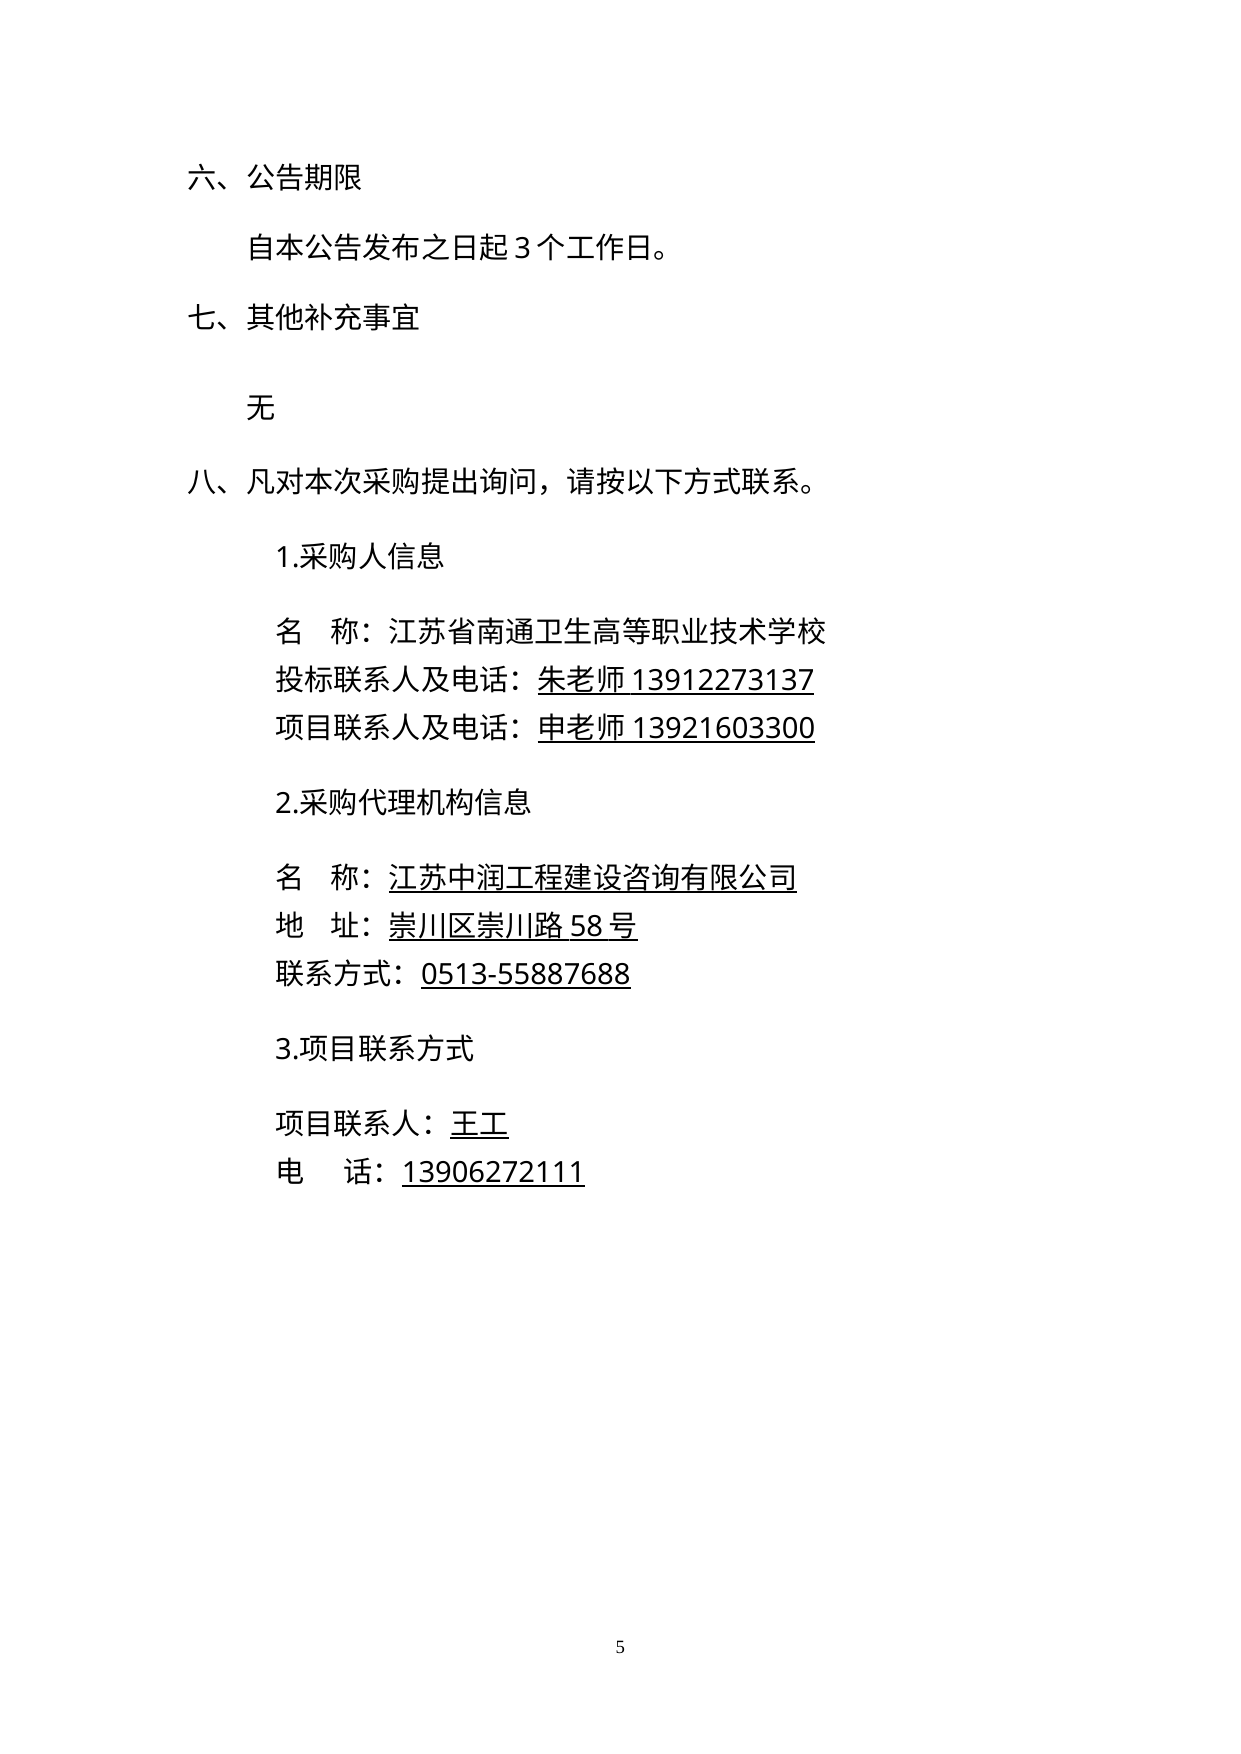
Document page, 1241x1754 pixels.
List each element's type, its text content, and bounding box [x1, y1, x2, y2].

text 名 称：江苏中润工程建设咨询有限公司 [187, 850, 1053, 898]
subtitle 七、其他补充事宜 [187, 294, 1053, 337]
subtitle 六、公告期限 [187, 150, 1053, 198]
subtitle 3.项目联系方式 [187, 1021, 1053, 1069]
text 项目联系人：王工 [187, 1096, 1053, 1144]
text 自本公告发布之日起3个工作日。 [187, 225, 1053, 267]
subtitle 2.采购代理机构信息 [187, 775, 1053, 823]
text 名 称：江苏省南通卫生高等职业技术学校 [187, 604, 1053, 652]
subtitle 1.采购人信息 [187, 529, 1053, 577]
subtitle 八、凡对本次采购提出询问，请按以下方式联系。 [187, 454, 1053, 502]
text 地 址：崇川区崇川路58号 [187, 898, 1053, 946]
text 联系方式：0513-55887688 [187, 946, 1053, 994]
text 项目联系人及电话：申老师 13921603300 [187, 700, 1053, 748]
text 无 [187, 385, 1053, 427]
text 电 话：13906272111 [187, 1144, 1053, 1192]
text 投标联系人及电话：朱老师13912273137 [187, 652, 1053, 700]
